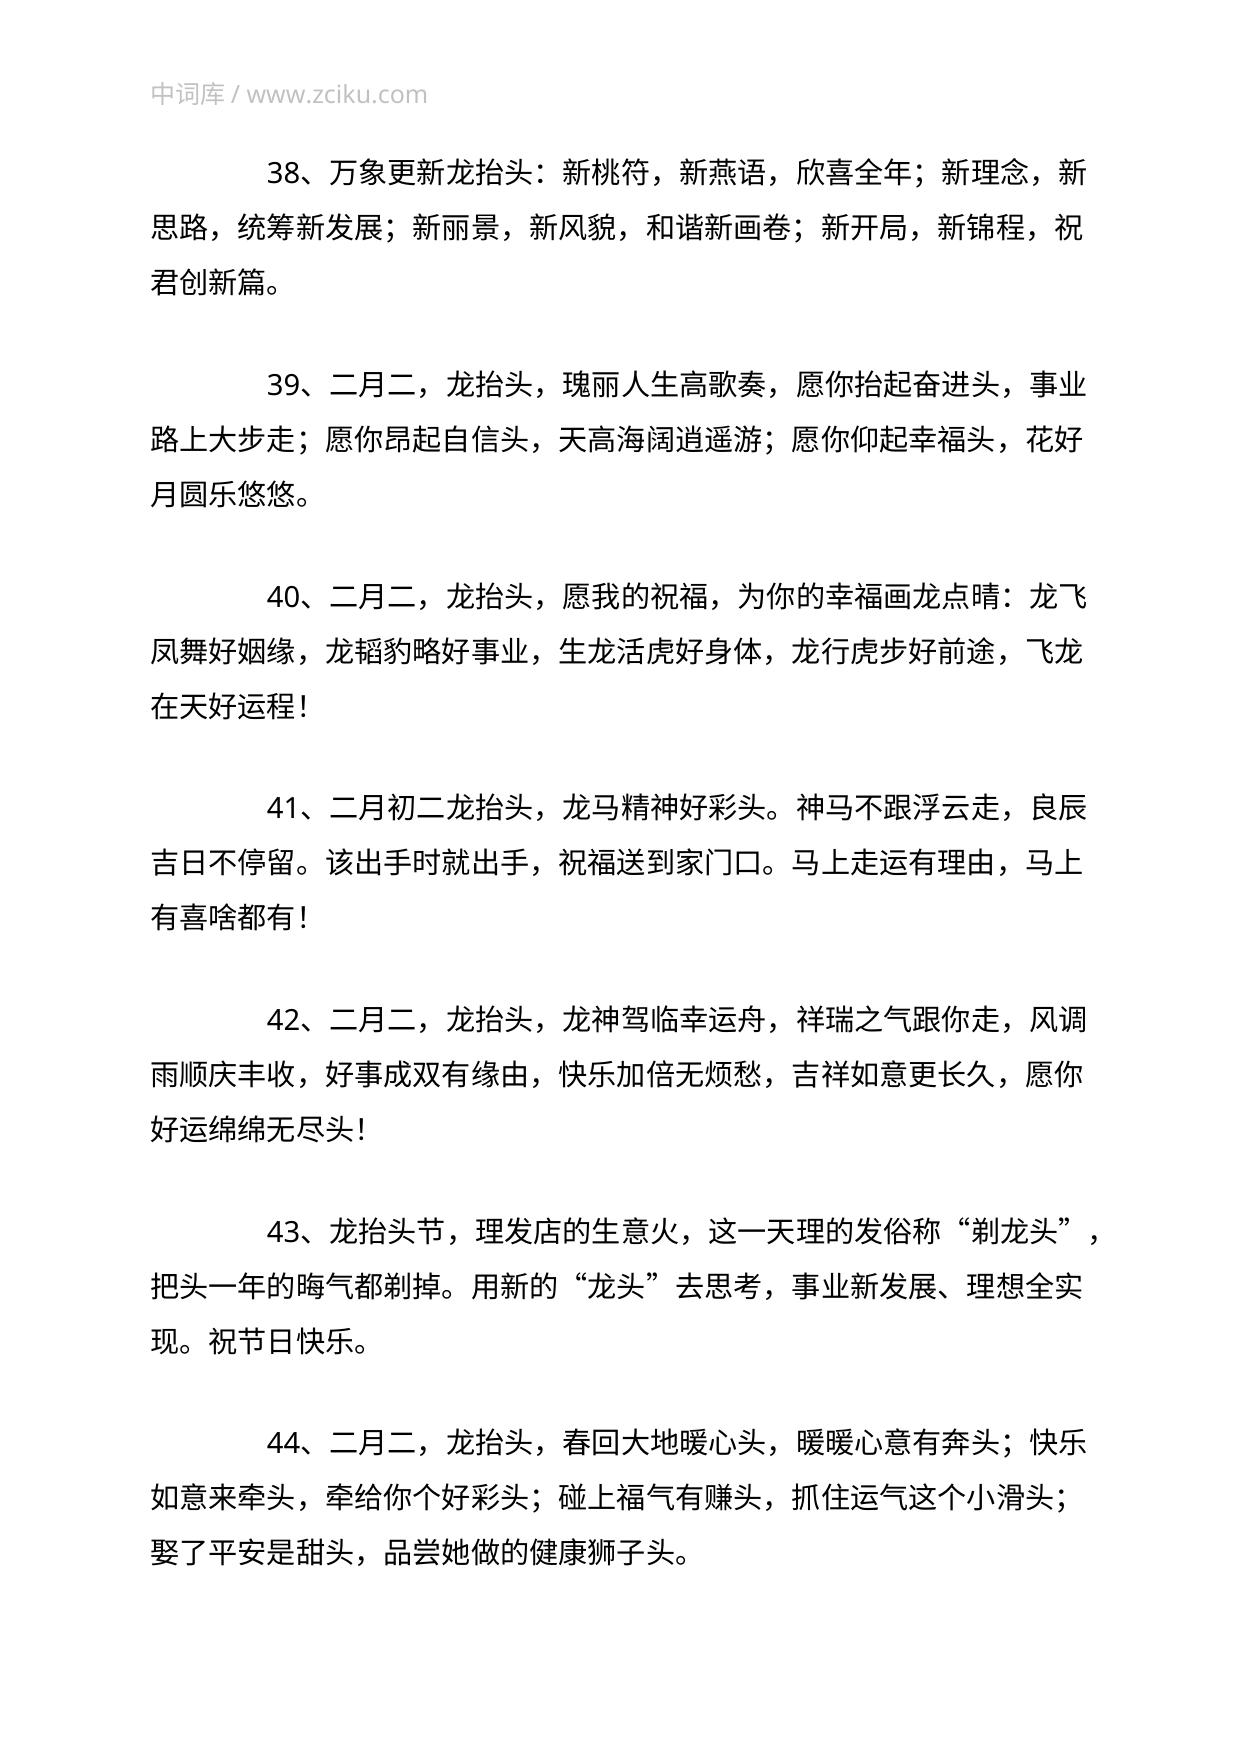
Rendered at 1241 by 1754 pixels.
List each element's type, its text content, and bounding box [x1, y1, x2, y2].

text 44、二月二，龙抬头，春回大地暖心头，暖暖心意有奔头；快乐如意来牵头，牵给你个好彩头；碰上福气有赚头，抓住运气这个小滑头；娶了平安是甜头，品尝她做的健康狮子头。 [150, 1420, 1090, 1572]
text 38、万象更新龙抬头：新桃符，新燕语，欣喜全年；新理念，新思路，统筹新发展；新丽景，新风貌，和谐新画卷；新开局，新锦程，祝君创新篇。 [150, 150, 1090, 302]
text 43、龙抬头节，理发店的生意火，这一天理的发俗称“剃龙头”，把头一年的晦气都剃掉。用新的“龙头”去思考，事业新发展、理想全实现。祝节日快乐。 [150, 1208, 1090, 1361]
text 42、二月二，龙抬头，龙神驾临幸运舟，祥瑞之气跟你走，风调雨顺庆丰收，好事成双有缘由，快乐加倍无烦愁，吉祥如意更长久，愿你好运绵绵无尽头！ [150, 997, 1090, 1149]
text 40、二月二，龙抬头，愿我的祝福，为你的幸福画龙点晴：龙飞凤舞好姻缘，龙韬豹略好事业，生龙活虎好身体，龙行虎步好前途，飞龙在天好运程！ [150, 573, 1090, 726]
text 39、二月二，龙抬头，瑰丽人生高歌奏，愿你抬起奋进头，事业路上大步走；愿你昂起自信头，天高海阔逍遥游；愿你仰起幸福头，花好月圆乐悠悠。 [150, 362, 1090, 514]
text 41、二月初二龙抬头，龙马精神好彩头。神马不跟浮云走，良辰吉日不停留。该出手时就出手，祝福送到家门口。马上走运有理由，马上有喜啥都有！ [150, 785, 1090, 937]
